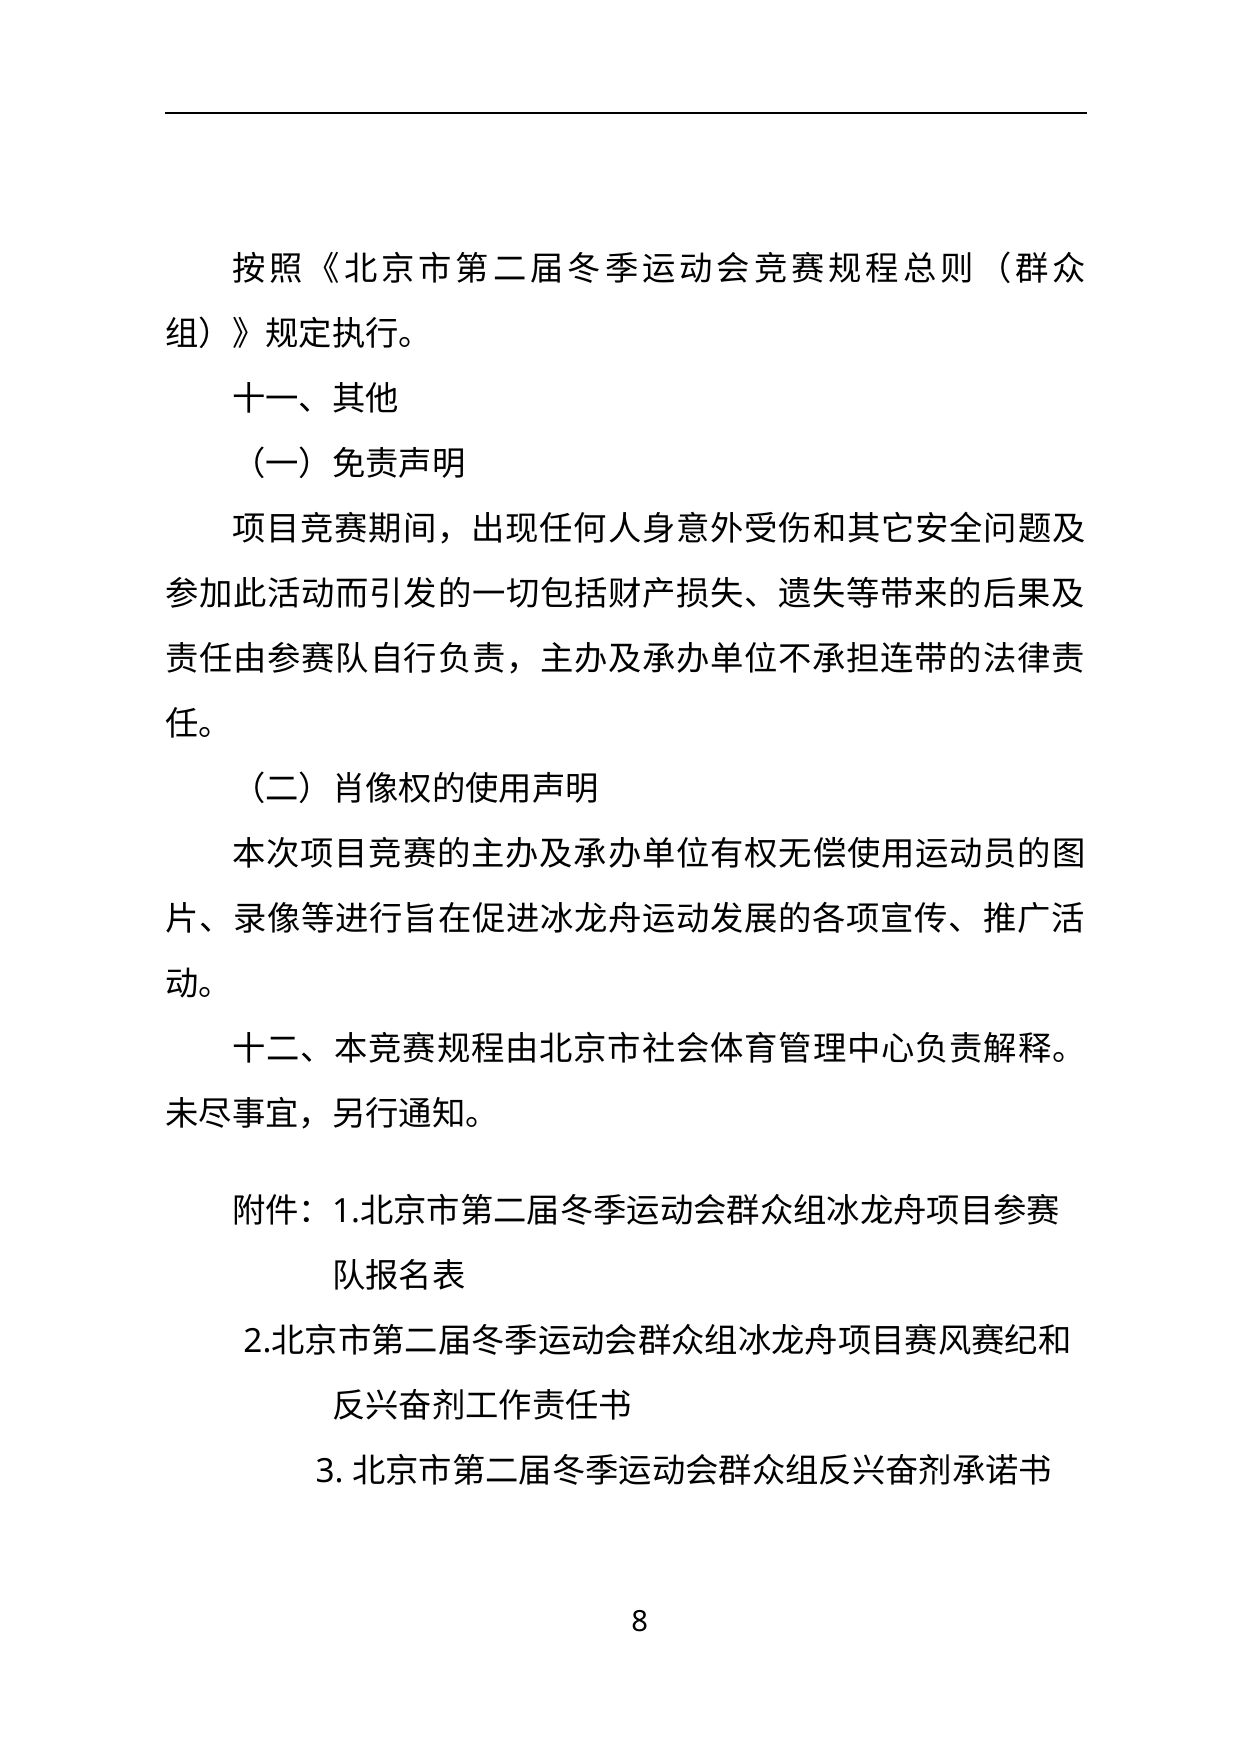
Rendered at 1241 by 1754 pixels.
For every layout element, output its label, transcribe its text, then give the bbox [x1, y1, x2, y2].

text 十一、其他 [165, 363, 1087, 428]
text 按照《北京市第二届冬季运动会竞赛规程总则（群众组）》规定执行。 [165, 233, 1087, 363]
text （二）肖像权的使用声明 [165, 753, 1087, 818]
text 2.北京市第二届冬季运动会群众组冰龙舟项目赛风赛纪和反兴奋剂工作责任书 [165, 1305, 1087, 1435]
text （一）免责声明 [165, 428, 1087, 493]
text 本次项目竞赛的主办及承办单位有权无偿使用运动员的图片、录像等进行旨在促进冰龙舟运动发展的各项宣传、推广活动。 [165, 818, 1087, 1013]
text 项目竞赛期间，出现任何人身意外受伤和其它安全问题及参加此活动而引发的一切包括财产损失、遗失等带来的后果及责任由参赛队自行负责，主办及承办单位不承担连带的法律责任。 [165, 493, 1087, 753]
text 附件：1.北京市第二届冬季运动会群众组冰龙舟项目参赛队报名表 [232, 1175, 1087, 1305]
text 3. 北京市第二届冬季运动会群众组反兴奋剂承诺书 [165, 1435, 1087, 1500]
text 十二、本竞赛规程由北京市社会体育管理中心负责解释。未尽事宜，另行通知。 [165, 1013, 1087, 1143]
